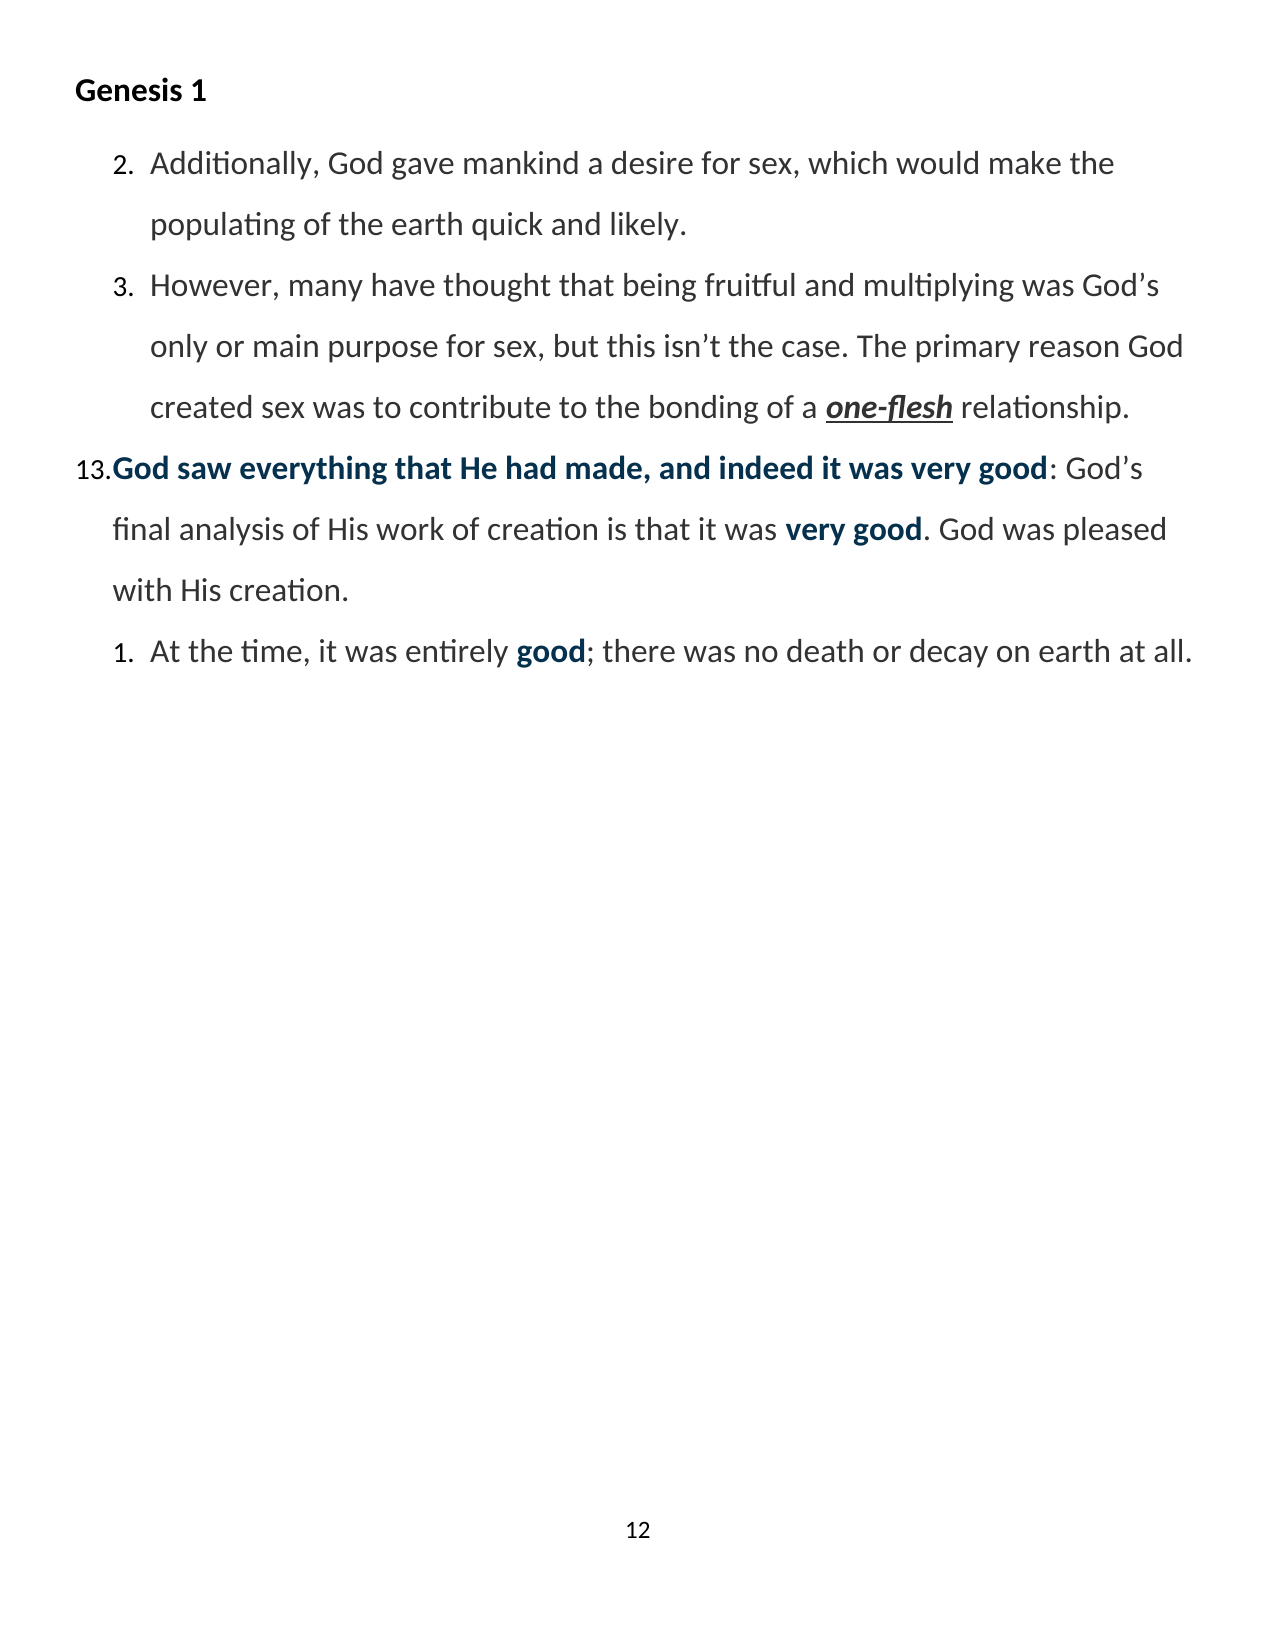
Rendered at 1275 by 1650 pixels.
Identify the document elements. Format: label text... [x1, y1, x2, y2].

list At the time, it was entirely good; there was no death or decay on earth at all. [112, 630, 1200, 671]
list Additionally, God gave mankind a desire for sex, which would make the populating of the earth quick and likely. [112, 142, 1200, 243]
list However, many have thought that being fruitful and multiplying was God’s only or main purpose for sex, but this isn’t the case. The primary reason God created sex was to contribute to the bonding of a one-flesh relationship. [112, 264, 1200, 427]
list God saw everything that He had made, and indeed it was very good: God’s final analysis of His work of creation is that it was very good. God was pleased with His creation. [75, 447, 1200, 610]
